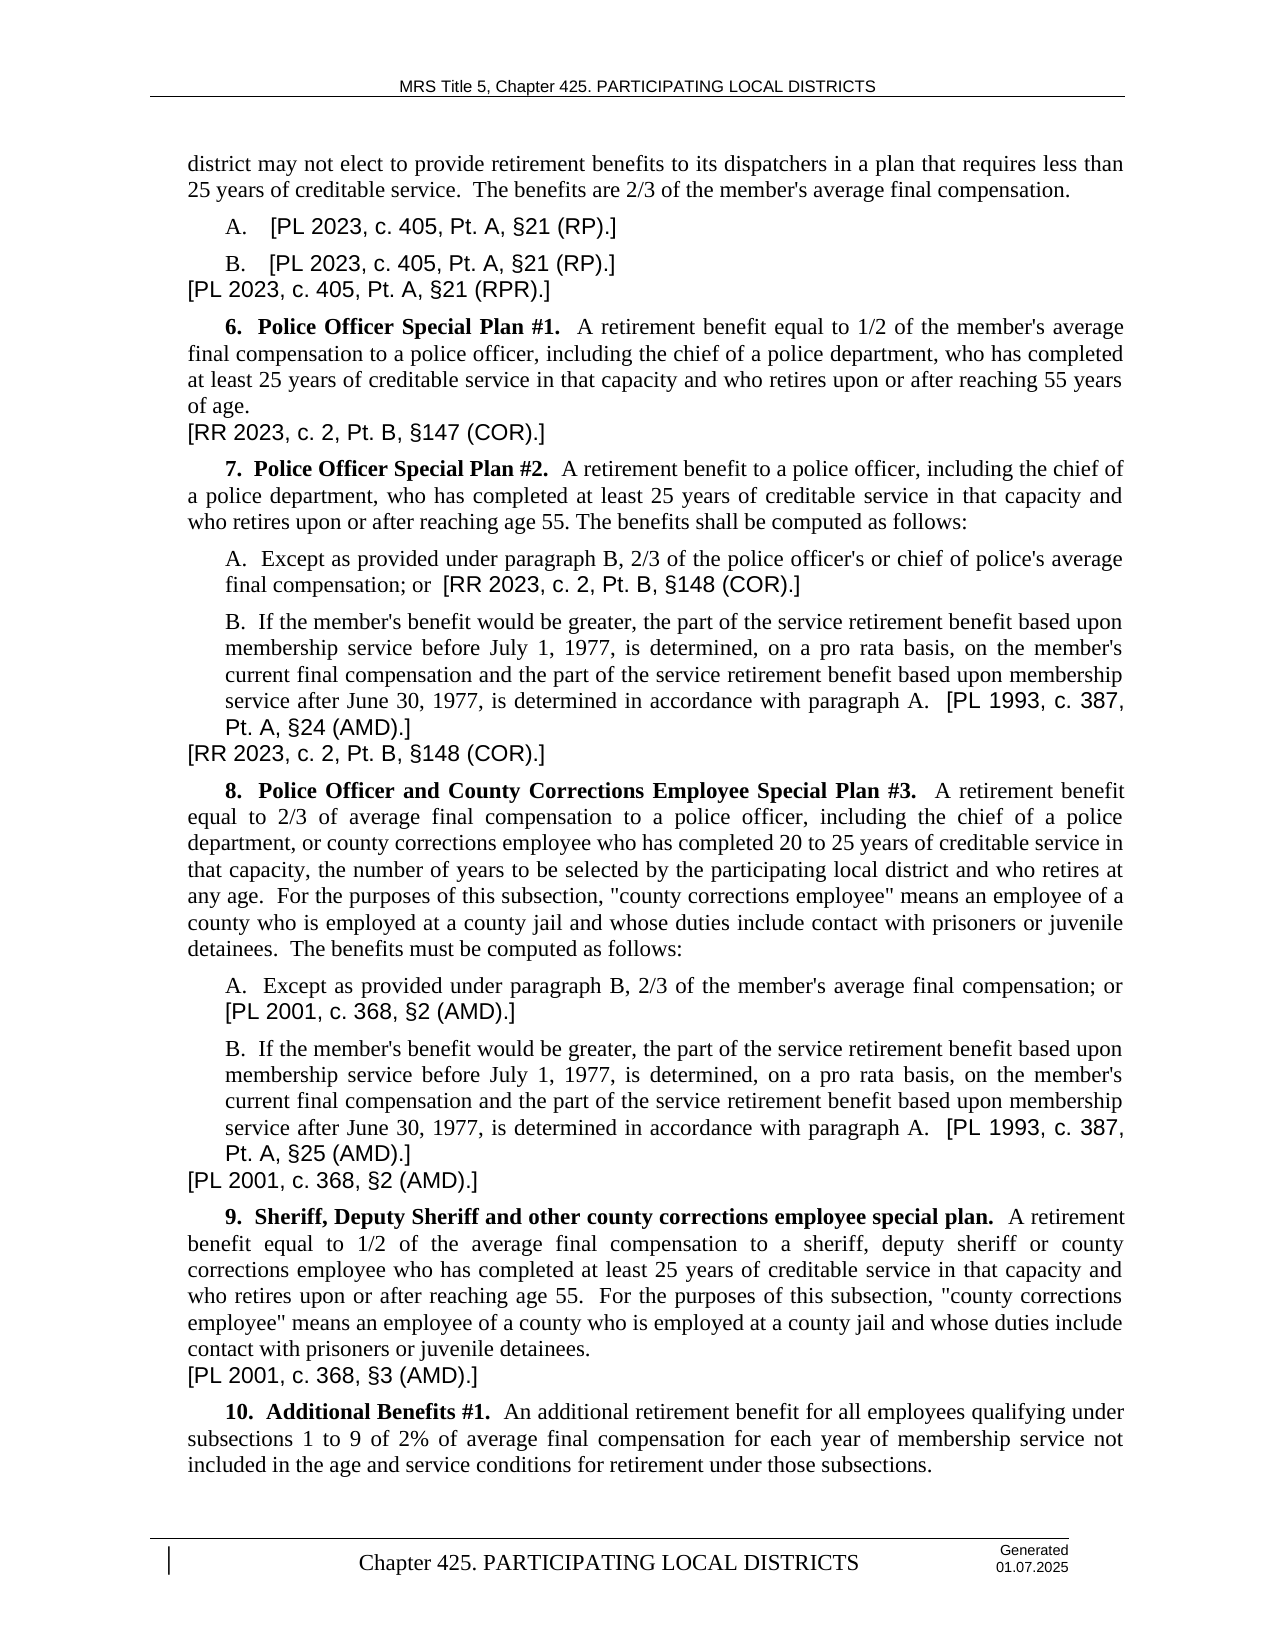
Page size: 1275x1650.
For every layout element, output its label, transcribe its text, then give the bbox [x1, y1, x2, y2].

text 10. Additional Benefits #1. An additional retirement benefit for all employees qualifying under subsections 1 to 9 of 2% of average final compensation for each year of membership service not included in the age and service conditions for retirement under those subsections. [187, 1398, 1125, 1477]
text [PL 2001, c. 368, §3 (AMD).] [187, 1362, 1125, 1388]
text A. Except as provided under paragraph B, 2/3 of the member's average final compensation; or [PL 2001, c. 368, §2 (AMD).] [225, 972, 1125, 1024]
text A. Except as provided under paragraph B, 2/3 of the police officer's or chief of police's average final compensation; or [RR 2023, c. 2, Pt. B, §148 (COR).] [225, 545, 1125, 598]
text [PL 2023, c. 405, Pt. A, §21 (RPR).] [187, 276, 1125, 303]
text 9. Sheriff, Deputy Sheriff and other county corrections employee special plan. A retirement benefit equal to 1/2 of the average final compensation to a sheriff, deputy sheriff or county corrections employee who has completed at least 25 years of creditable service in that capacity and who retires upon or after reaching age 55. For the purposes of this subsection, "county corrections employee" means an employee of a county who is employed at a county jail and whose duties include contact with prisoners or juvenile detainees. [187, 1203, 1125, 1362]
text 6. Police Officer Special Plan #1. A retirement benefit equal to 1/2 of the member's average final compensation to a police officer, including the chief of a police department, who has completed at least 25 years of creditable service in that capacity and who retires upon or after reaching 55 years of age. [187, 313, 1125, 419]
text 8. Police Officer and County Corrections Employee Special Plan #3. A retirement benefit equal to 2/3 of average final compensation to a police officer, including the chief of a police department, or county corrections employee who has completed 20 to 25 years of creditable service in that capacity, the number of years to be selected by the participating local district and who retires at any age. For the purposes of this subsection, "county corrections employee" means an employee of a county who is employed at a county jail and whose duties include contact with prisoners or juvenile detainees. The benefits must be computed as follows: [187, 777, 1125, 961]
text [RR 2023, c. 2, Pt. B, §148 (COR).] [187, 740, 1125, 766]
text A. [PL 2023, c. 405, Pt. A, §21 (RP).] [225, 213, 1125, 239]
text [187, 150, 1125, 203]
text B. [PL 2023, c. 405, Pt. A, §21 (RP).] [225, 250, 1125, 276]
text [PL 2001, c. 368, §2 (AMD).] [187, 1167, 1125, 1193]
text [RR 2023, c. 2, Pt. B, §147 (COR).] [187, 419, 1125, 445]
text B. If the member's benefit would be greater, the part of the service retirement benefit based upon membership service before July 1, 1977, is determined, on a pro rata basis, on the member's current final compensation and the part of the service retirement benefit based upon membership service after June 30, 1977, is determined in accordance with paragraph A. [PL 1993, c. 387, Pt. A, §25 (AMD).] [225, 1035, 1125, 1167]
text B. If the member's benefit would be greater, the part of the service retirement benefit based upon membership service before July 1, 1977, is determined, on a pro rata basis, on the member's current final compensation and the part of the service retirement benefit based upon membership service after June 30, 1977, is determined in accordance with paragraph A. [PL 1993, c. 387, Pt. A, §24 (AMD).] [225, 608, 1125, 740]
text 7. Police Officer Special Plan #2. A retirement benefit to a police officer, including the chief of a police department, who has completed at least 25 years of creditable service in that capacity and who retires upon or after reaching age 55. The benefits shall be computed as follows: [187, 455, 1125, 534]
